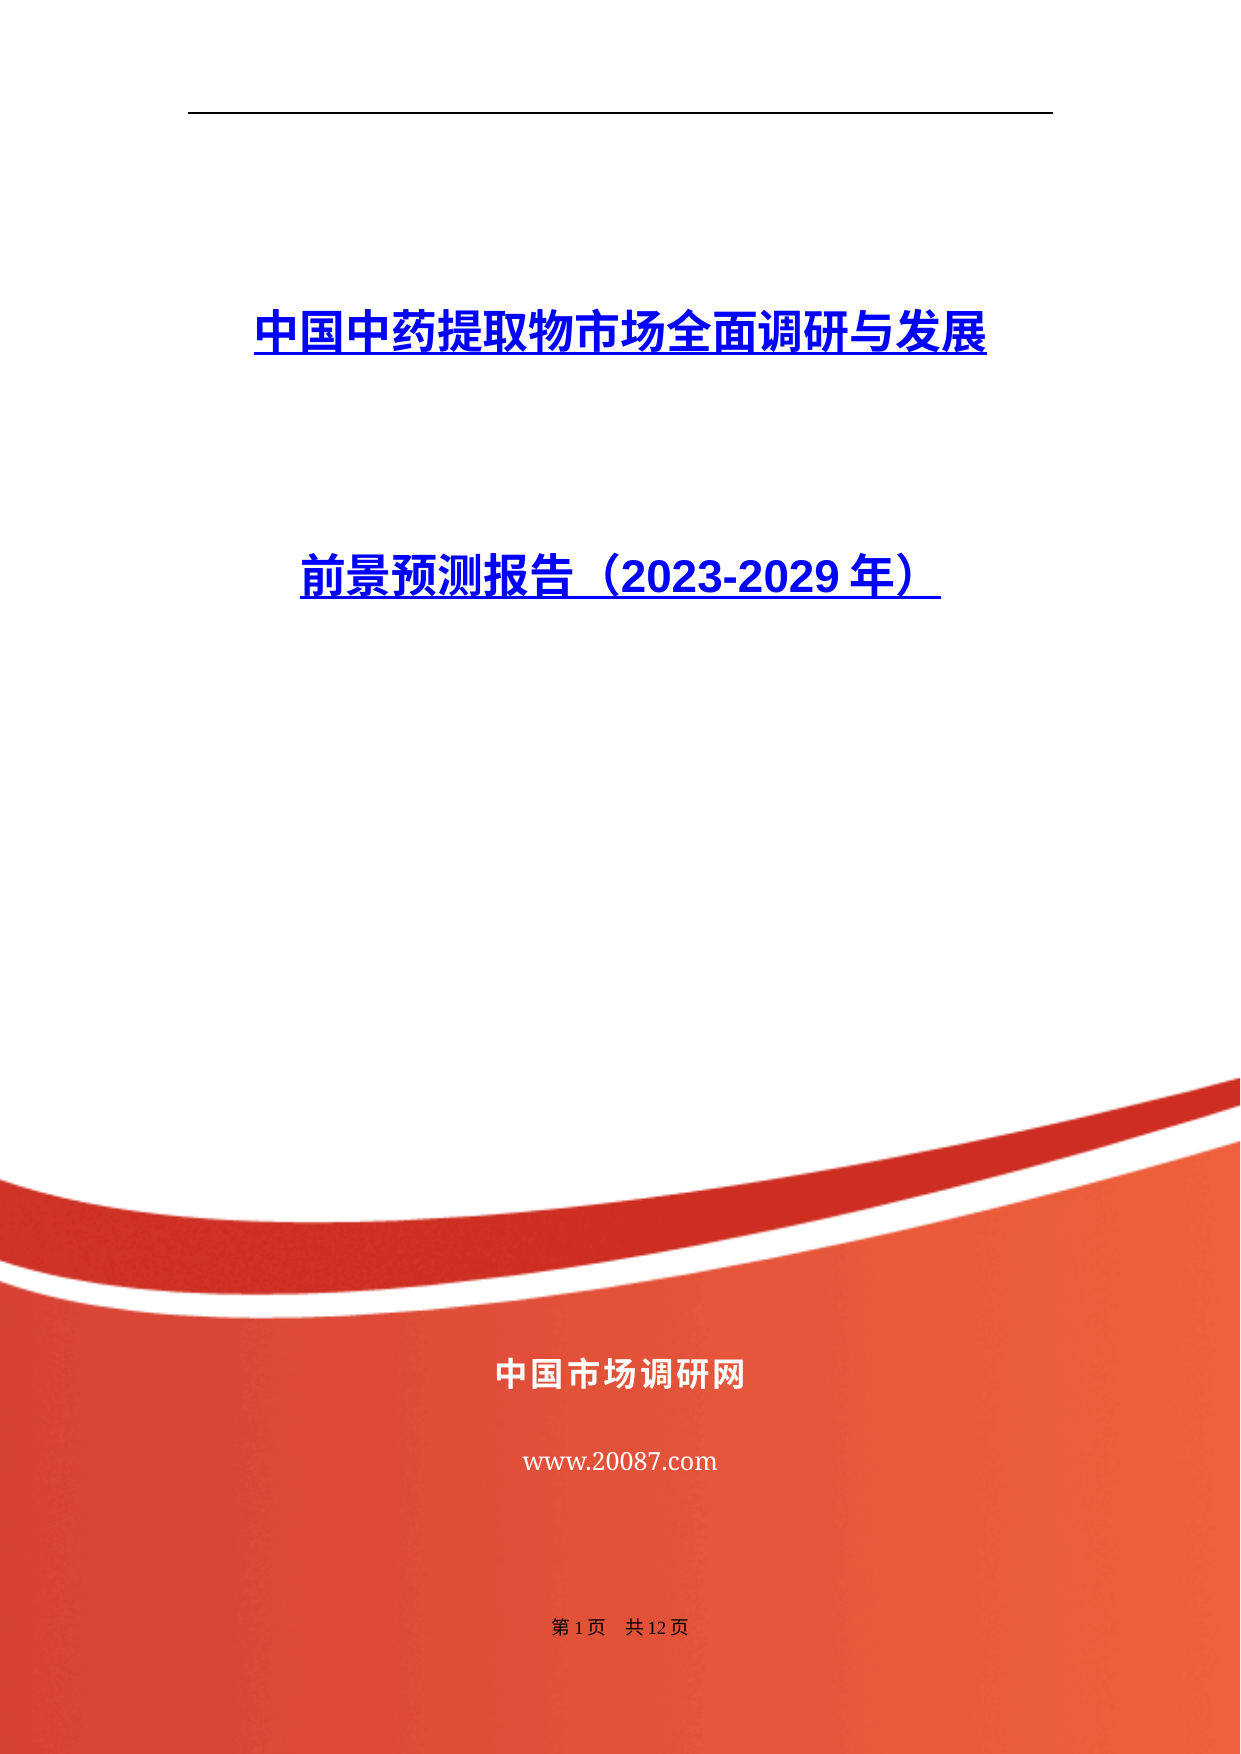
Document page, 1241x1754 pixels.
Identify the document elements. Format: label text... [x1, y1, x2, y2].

text www.20087.com [187, 1428, 1053, 1493]
picture [0, 1006, 1241, 1754]
subtitle 中国市场调研网 [187, 1339, 1053, 1404]
table_header 中国中药提取物市场全面调研与发展前景预测报告（2023-2029年） [188, 207, 1053, 773]
